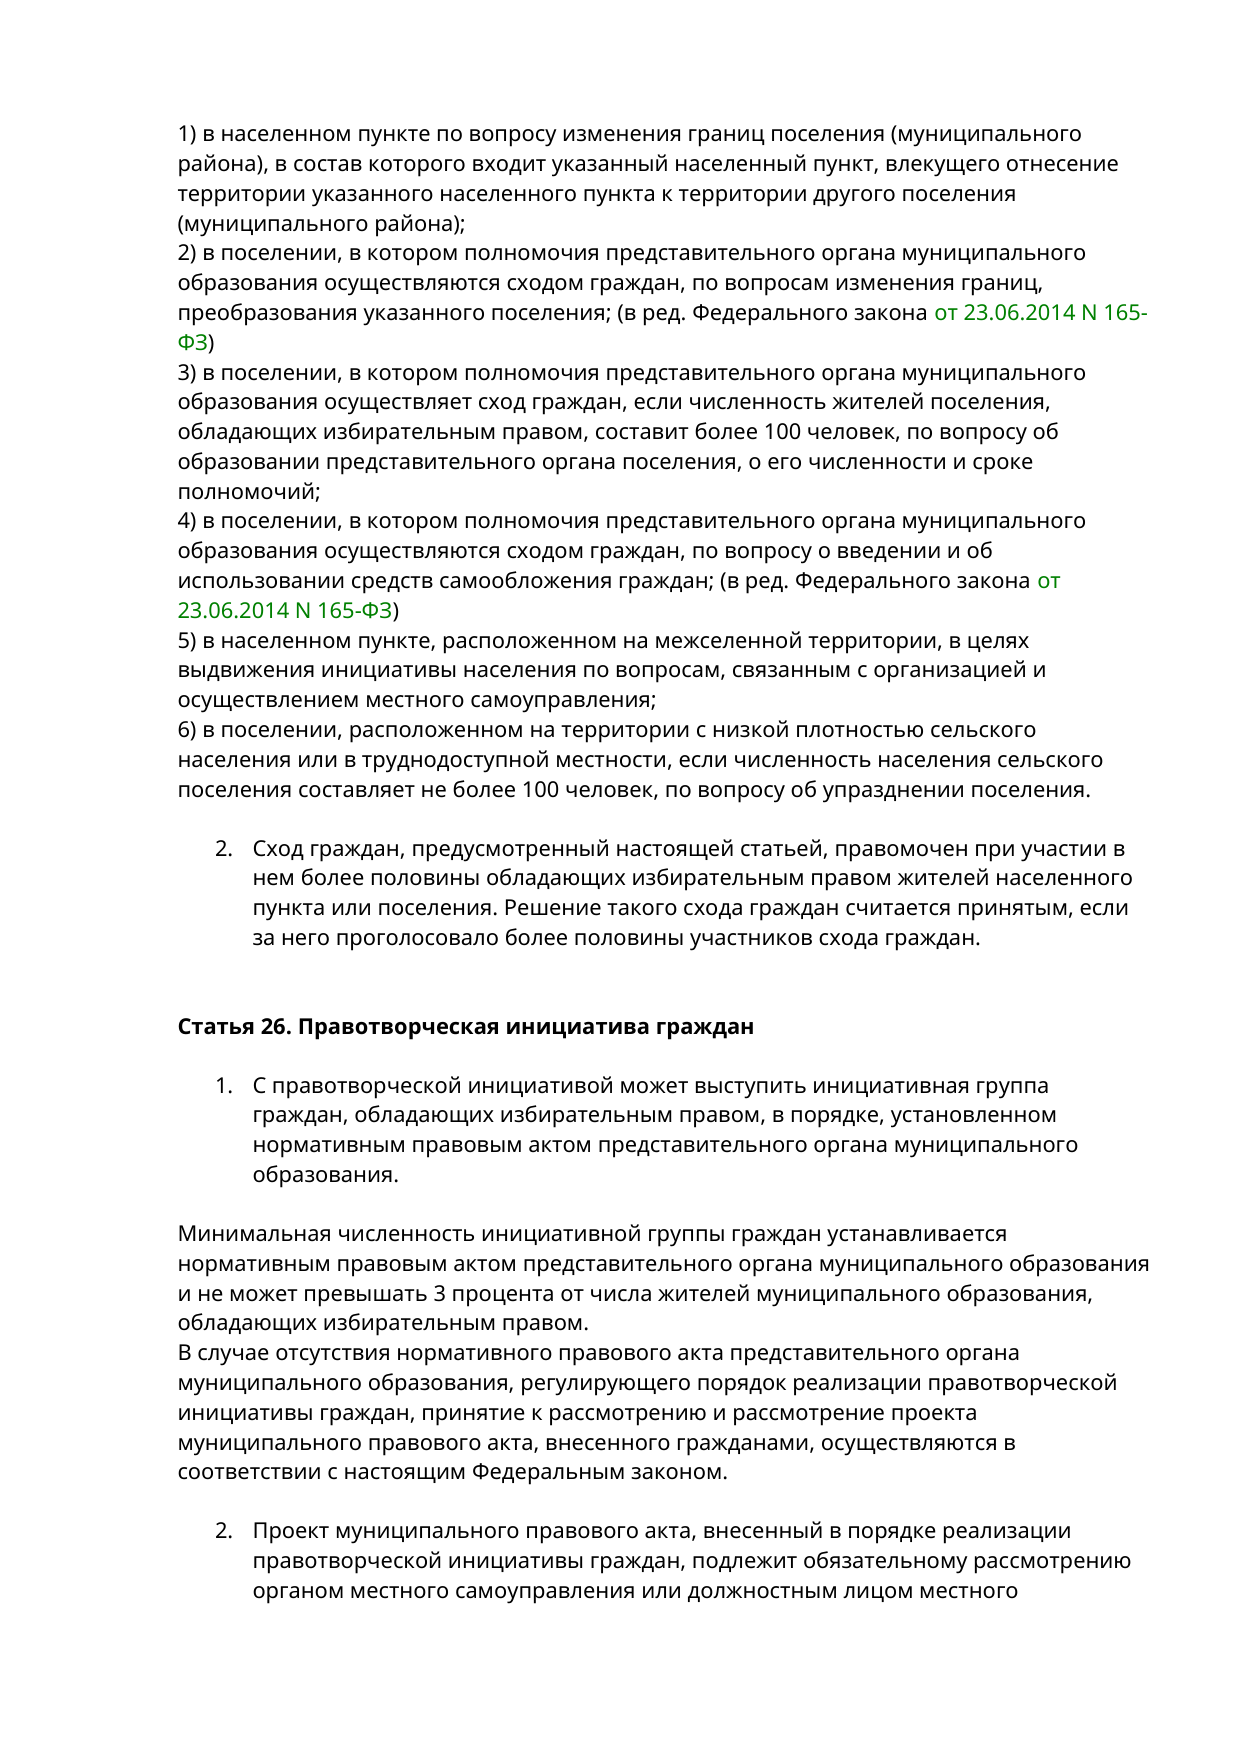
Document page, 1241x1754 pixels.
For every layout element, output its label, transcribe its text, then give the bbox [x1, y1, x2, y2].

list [215, 1515, 1152, 1604]
text 4) в поселении, в котором полномочия представительного органа муниципального образования осуществляются сходом граждан, по вопросу о введении и об использовании средств самообложения граждан; (в ред. Федерального закона от 23.06.2014 N 165-ФЗ) [177, 505, 1152, 624]
text Статья 26. Правотворческая инициатива граждан [177, 1011, 1152, 1040]
text 6) в поселении, расположенном на территории с низкой плотностью сельского населения или в труднодоступной местности, если численность населения сельского поселения составляет не более 100 человек, по вопросу об упразднении поселения. [177, 714, 1152, 803]
text Минимальная численность инициативной группы граждан устанавливается нормативным правовым актом представительного органа муниципального образования и не может превышать 3 процента от числа жителей муниципального образования, обладающих избирательным правом. [177, 1218, 1152, 1337]
text 3) в поселении, в котором полномочия представительного органа муниципального образования осуществляет сход граждан, если численность жителей поселения, обладающих избирательным правом, составит более 100 человек, по вопросу об образовании представительного органа поселения, о его численности и сроке полномочий; [177, 356, 1152, 505]
list С правотворческой инициативой может выступить инициативная группа граждан, обладающих избирательным правом, в порядке, установленном нормативным правовым актом представительного органа муниципального образования. [215, 1069, 1152, 1189]
text 1) в населенном пункте по вопросу изменения границ поселения (муниципального района), в состав которого входит указанный населенный пункт, влекущего отнесение территории указанного населенного пункта к территории другого поселения (муниципального района); [177, 118, 1152, 237]
list Сход граждан, предусмотренный настоящей статьей, правомочен при участии в нем более половины обладающих избирательным правом жителей населенного пункта или поселения. Решение такого схода граждан считается принятым, если за него проголосовало более половины участников схода граждан. [215, 832, 1152, 952]
text 2) в поселении, в котором полномочия представительного органа муниципального образования осуществляются сходом граждан, по вопросам изменения границ, преобразования указанного поселения; (в ред. Федерального закона от 23.06.2014 N 165-ФЗ) [177, 237, 1152, 356]
text В случае отсутствия нормативного правового акта представительного органа муниципального образования, регулирующего порядок реализации правотворческой инициативы граждан, принятие к рассмотрению и рассмотрение проекта муниципального правового акта, внесенного гражданами, осуществляются в соответствии с настоящим Федеральным законом. [177, 1337, 1152, 1486]
text 5) в населенном пункте, расположенном на межселенной территории, в целях выдвижения инициативы населения по вопросам, связанным с организацией и осуществлением местного самоуправления; [177, 624, 1152, 714]
